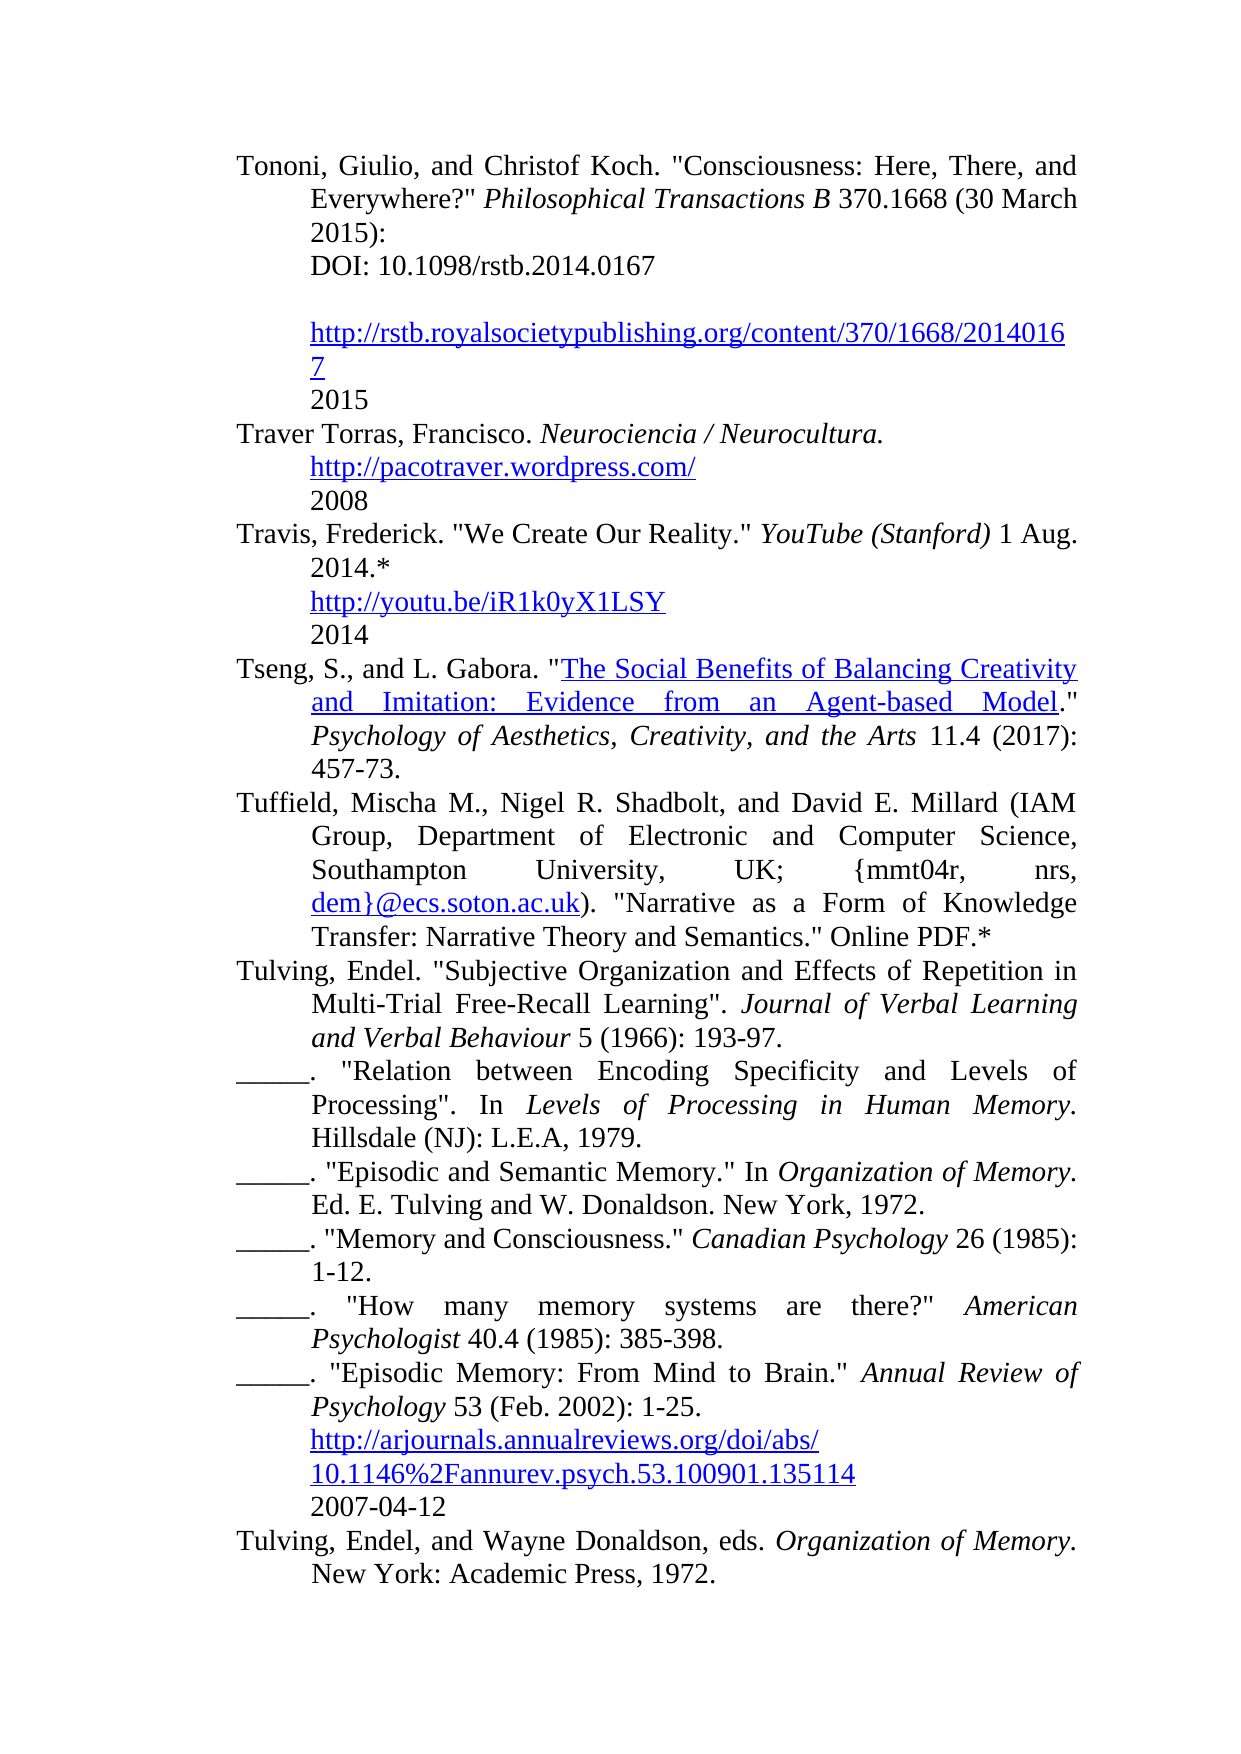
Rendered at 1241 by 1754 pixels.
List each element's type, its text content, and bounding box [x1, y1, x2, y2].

text http://pacotraver.wordpress.com/ [236, 449, 1078, 483]
text DOI: 10.1098/rstb.2014.0167 [236, 248, 1078, 282]
text _____. "How many memory systems are there?" American Psychologist 40.4 (1985): 385-398. [236, 1288, 1078, 1355]
text Tononi, Giulio, and Christof Koch. "Consciousness: Here, There, and Everywhere?" Philosophical Transactions B 370.1668 (30 March 2015): [236, 148, 1078, 248]
text _____. "Relation between Encoding Specificity and Levels of Processing". In Levels of Processing in Human Memory. Hillsdale (NJ): L.E.A, 1979. [236, 1053, 1078, 1154]
text 2007-04-12 [236, 1489, 1078, 1523]
text Traver Torras, Francisco. Neurociencia / Neurocultura. [236, 416, 1078, 449]
text _____. "Memory and Consciousness." Canadian Psychology 26 (1985): 1-12. [236, 1221, 1078, 1288]
text 2015 [236, 382, 1078, 416]
text Tulving, Endel, and Wayne Donaldson, eds. Organization of Memory. New York: Academic Press, 1972. [236, 1523, 1078, 1590]
text Tulving, Endel. "Subjective Organization and Effects of Repetition in Multi-Trial Free-Recall Learning". Journal of Verbal Learning and Verbal Behaviour 5 (1966): 193-97. [236, 953, 1078, 1053]
text _____. "Episodic Memory: From Mind to Brain." Annual Review of Psychology 53 (Feb. 2002): 1-25. [236, 1355, 1078, 1422]
text http://rstb.royalsocietypublishing.org/content/370/1668/20140167 [236, 282, 1078, 382]
text Tuffield, Mischa M., Nigel R. Shadbolt, and David E. Millard (IAM Group, Department of Electronic and Computer Science, Southampton University, UK; {mmt04r, nrs, dem}@ecs.soton.ac.uk). "Narrative as a Form of Knowledge Transfer: Narrative Theory and Semantics." Online PDF.* [236, 785, 1078, 953]
text Travis, Frederick. "We Create Our Reality." YouTube (Stanford) 1 Aug. 2014.* [236, 517, 1078, 584]
text http://arjournals.annualreviews.org/doi/abs/10.1146%2Fannurev.psych.53.100901.135114 [310, 1422, 1078, 1489]
text http://youtu.be/iR1k0yX1LSY [236, 584, 1078, 617]
text Tseng, S., and L. Gabora. "The Social Benefits of Balancing Creativity and Imitation: Evidence from an Agent-based Model." Psychology of Aesthetics, Creativity, and the Arts 11.4 (2017): 457-73. [236, 651, 1078, 785]
text 2014 [236, 617, 1078, 651]
text _____. "Episodic and Semantic Memory." In Organization of Memory. Ed. E. Tulving and W. Donaldson. New York, 1972. [236, 1154, 1078, 1221]
text 2008 [236, 483, 1078, 517]
